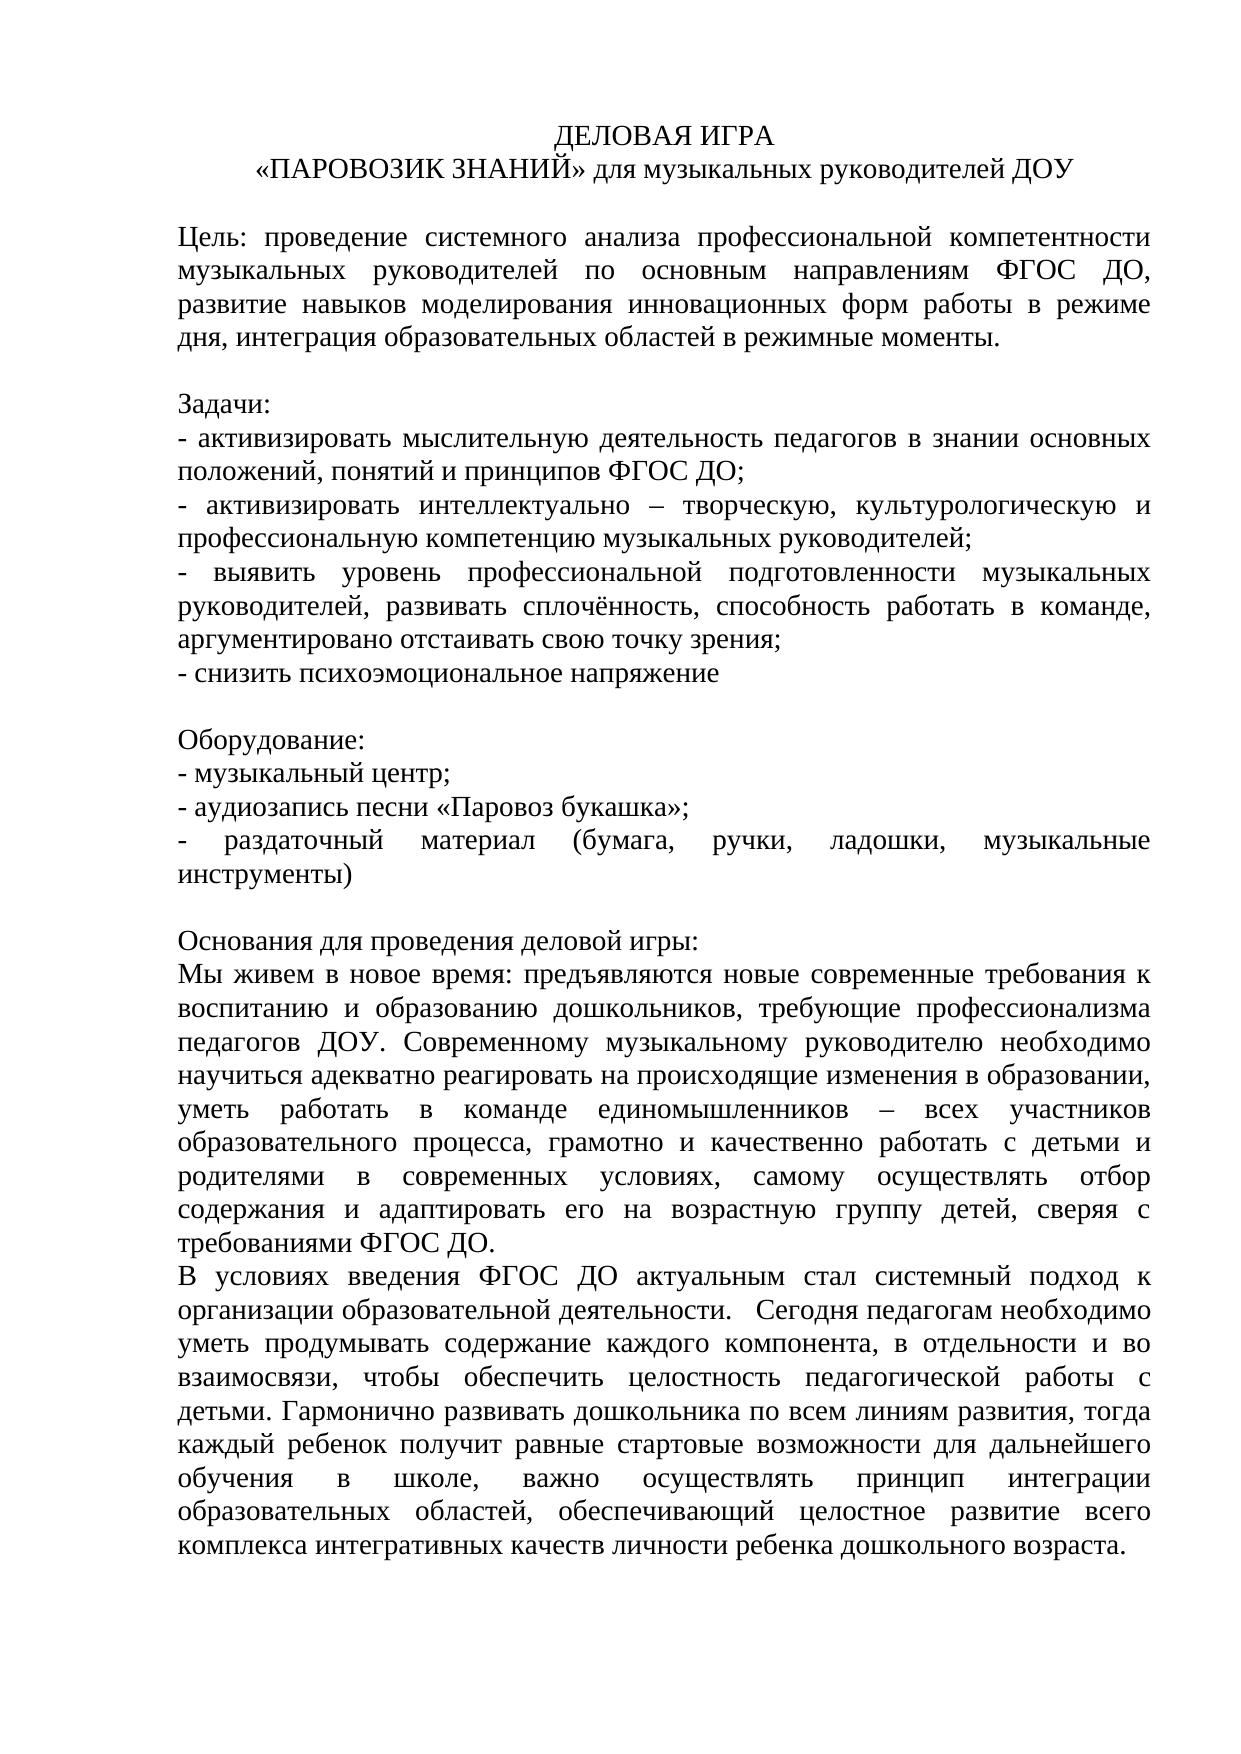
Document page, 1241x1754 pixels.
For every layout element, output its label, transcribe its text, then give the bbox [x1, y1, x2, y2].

text - аудиозапись песни «Паровоз букашка»; [177, 789, 1152, 822]
text - активизировать мыслительную деятельность педагогов в знании основных положений, понятий и принципов ФГОС ДО; [177, 420, 1152, 487]
text - активизировать интеллектуально – творческую, культурологическую и профессиональную компетенцию музыкальных руководителей; [177, 487, 1152, 554]
text - выявить уровень профессиональной подготовленности музыкальных руководителей, развивать сплочённость, способность работать в команде, аргументировано отстаивать свою точку зрения; [177, 554, 1152, 655]
text Основания для проведения деловой игры: [177, 923, 1152, 957]
text - раздаточный материал (бумага, ручки, ладошки, музыкальные инструменты) [177, 822, 1152, 889]
text «ПАРОВОЗИК ЗНАНИЙ» для музыкальных руководителей ДОУ [177, 152, 1152, 185]
text Оборудование: [177, 722, 1152, 755]
text Мы живем в новое время: предъявляются новые современные требования к воспитанию и образованию дошкольников, требующие профессионализма педагогов ДОУ. Современному музыкальному руководителю необходимо научиться адекватно реагировать на происходящие изменения в образовании, уметь работать в команде единомышленников – всех участников образовательного процесса, грамотно и качественно работать с детьми и родителями в современных условиях, самому осуществлять отбор содержания и адаптировать его на возрастную группу детей, сверяя с требованиями ФГОС ДО. [177, 957, 1152, 1258]
text Задачи: [177, 386, 1152, 420]
text - снизить психоэмоциональное напряжение [177, 655, 1152, 688]
text - музыкальный центр; [177, 755, 1152, 789]
text Цель: проведение системного анализа профессиональной компетентности музыкальных руководителей по основным направлениям ФГОС ДО, развитие навыков моделирования инновационных форм работы в режиме дня, интеграция образовательных областей в режимные моменты. [177, 219, 1152, 353]
text ДЕЛОВАЯ ИГРА [177, 118, 1152, 152]
text В условиях введения ФГОС ДО актуальным стал системный подход к организации образовательной деятельности. Сегодня педагогам необходимо уметь продумывать содержание каждого компонента, в отдельности и во взаимосвязи, чтобы обеспечить целостность педагогической работы с детьми. Гармонично развивать дошкольника по всем линиям развития, тогда каждый ребенок получит равные стартовые возможности для дальнейшего обучения в школе, важно осуществлять принцип интеграции образовательных областей, обеспечивающий целостное развитие всего комплекса интегративных качеств личности ребенка дошкольного возраста. [177, 1258, 1152, 1560]
